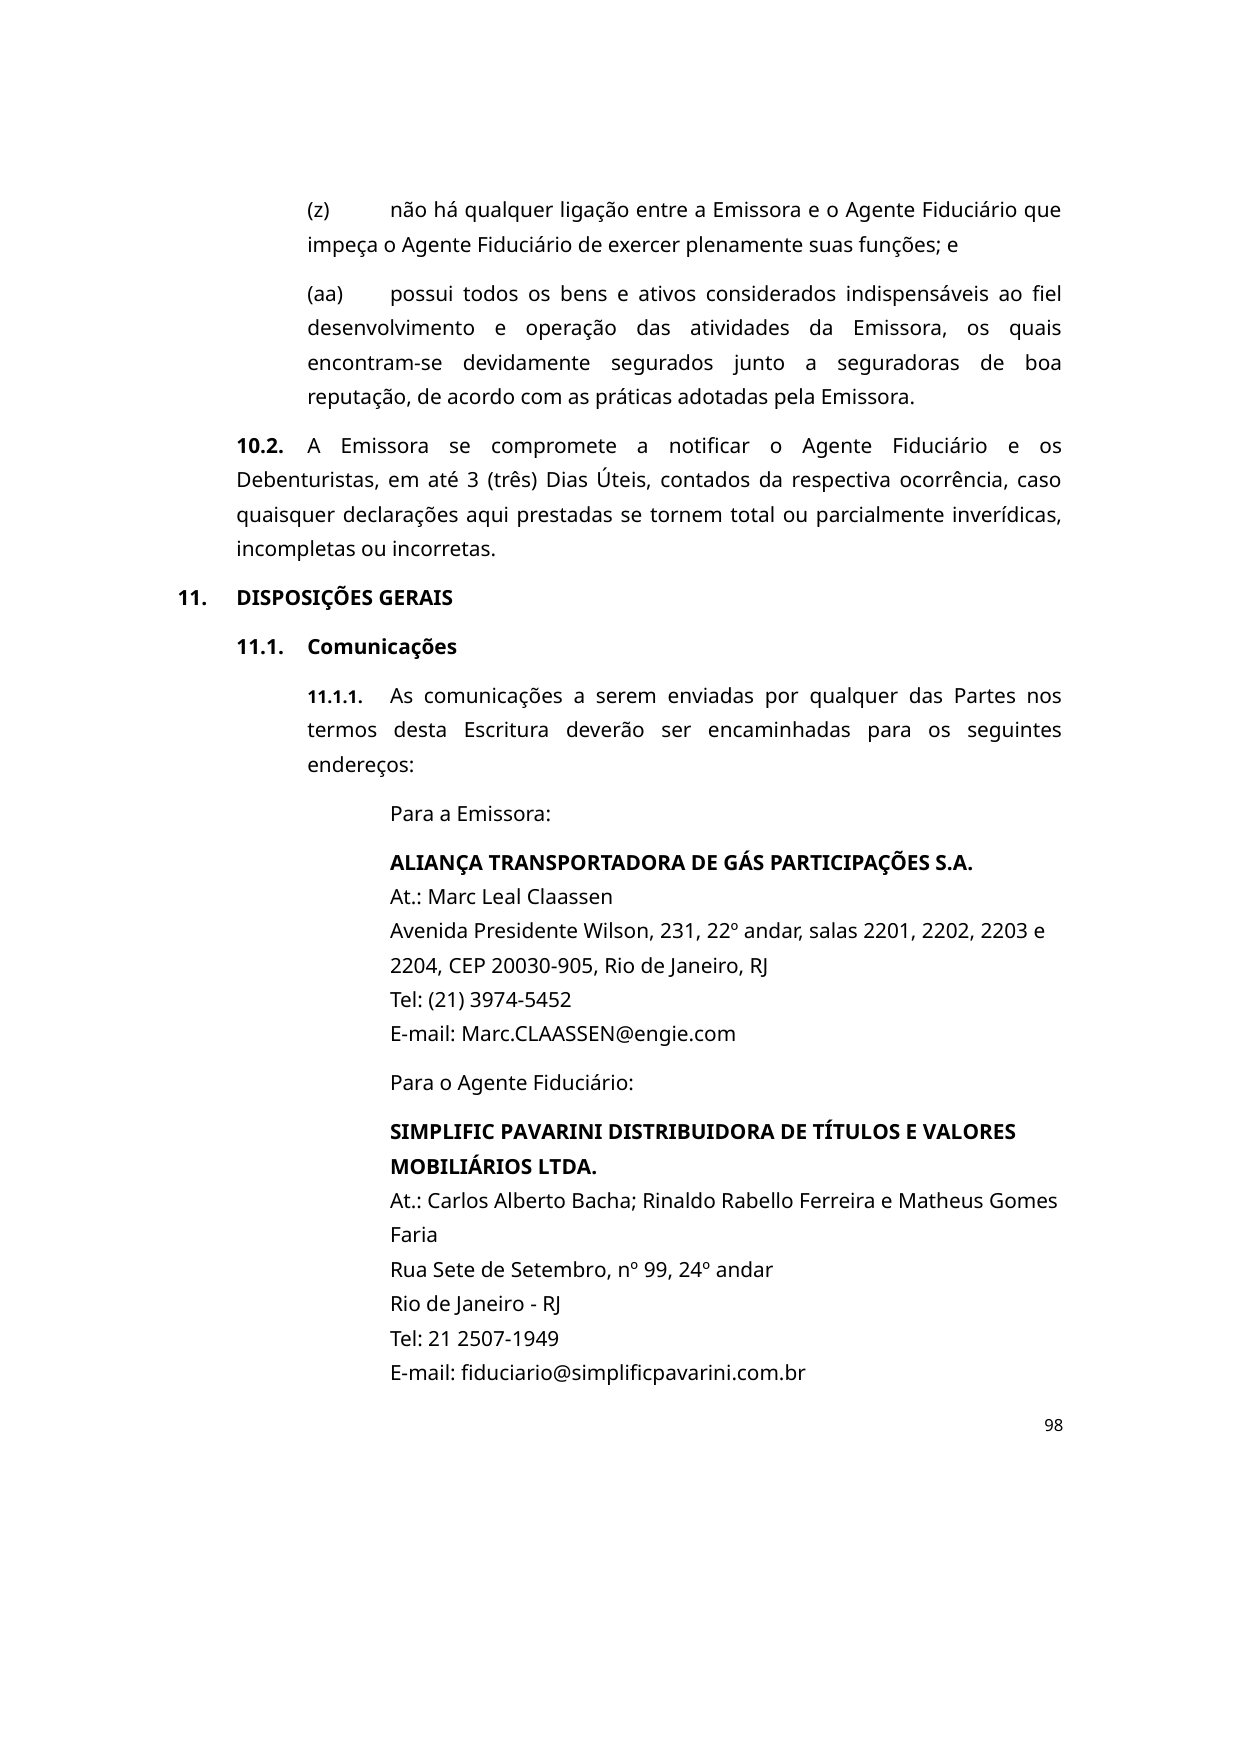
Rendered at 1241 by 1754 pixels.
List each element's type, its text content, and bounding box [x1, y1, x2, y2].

text ALIANÇA TRANSPORTADORA DE GÁS PARTICIPAÇÕES S.A. At.: Marc Leal Claassen Avenida Presidente Wilson, 231, 22º andar, salas 2201, 2202, 2203 e 2204, CEP 20030-905, Rio de Janeiro, RJ Tel: (21) 3974-5452 E-mail: Marc.CLAASSEN@engie.com [390, 848, 1063, 1048]
text Comunicações [236, 632, 1063, 661]
text possui todos os bens e ativos considerados indispensáveis ao fiel desenvolvimento e operação das atividades da Emissora, os quais encontram-se devidamente segurados junto a seguradoras de boa reputação, de acordo com as práticas adotadas pela Emissora. [307, 279, 1063, 411]
text não há qualquer ligação entre a Emissora e o Agente Fiduciário que impeça o Agente Fiduciário de exercer plenamente suas funções; e [307, 196, 1063, 258]
text As comunicações a serem enviadas por qualquer das Partes nos termos desta Escritura deverão ser encaminhadas para os seguintes endereços: [307, 681, 1063, 778]
text Para a Emissora: [390, 799, 1063, 827]
text SIMPLIFIC PAVARINI DISTRIBUIDORA DE TÍTULOS E VALORES MOBILIÁRIOS LTDA. At.: Carlos Alberto Bacha; Rinaldo Rabello Ferreira e Matheus Gomes Faria Rua Sete de Setembro, nº 99, 24º andar Rio de Janeiro - RJ Tel: 21 2507-1949 E-mail: fiduciario@simplificpavarini.com.br [390, 1117, 1063, 1387]
text Para o Agente Fiduciário: [390, 1068, 1063, 1097]
text A Emissora se compromete a notificar o Agente Fiduciário e os Debenturistas, em até 3 (três) Dias Úteis, contados da respectiva ocorrência, caso quaisquer declarações aqui prestadas se tornem total ou parcialmente inverídicas, incompletas ou incorretas. [236, 431, 1063, 563]
text DISPOSIÇÕES GERAIS [177, 583, 1063, 612]
